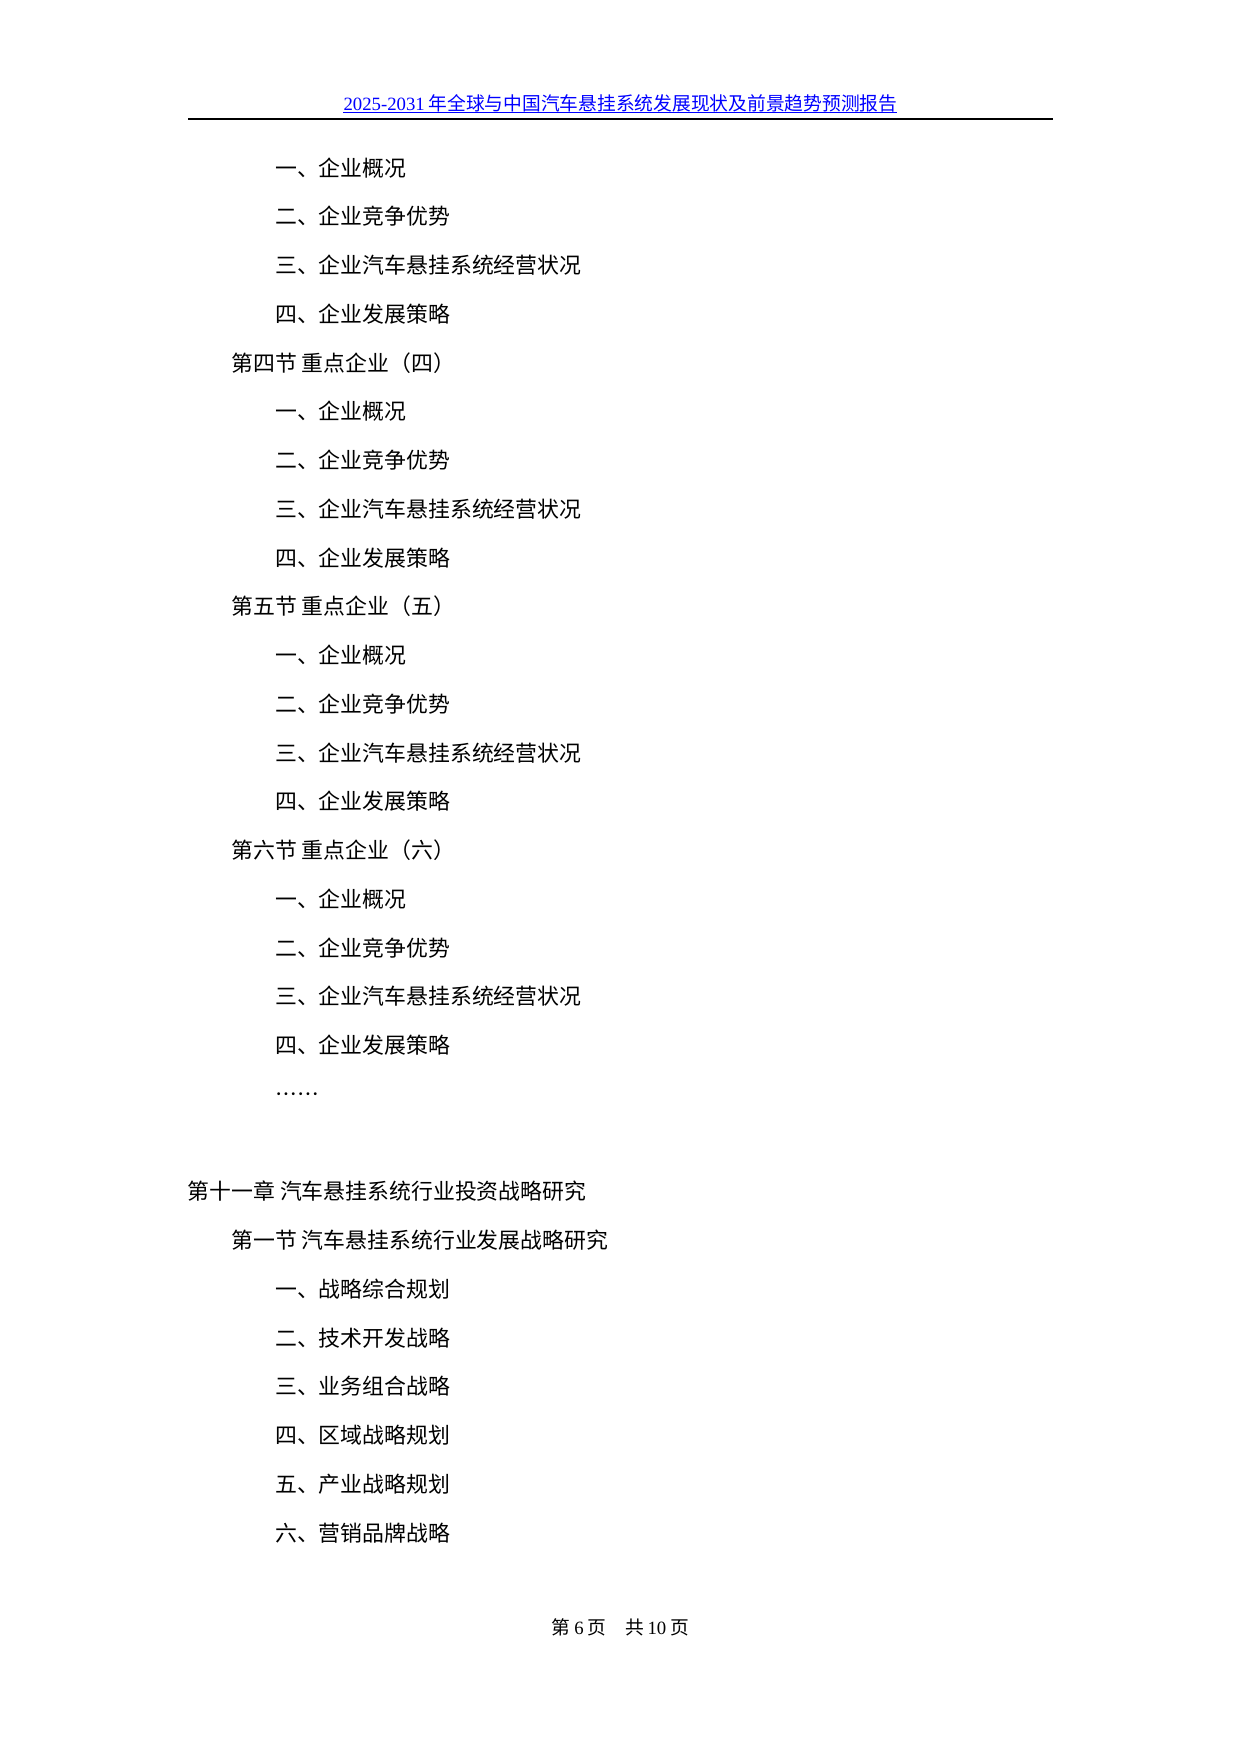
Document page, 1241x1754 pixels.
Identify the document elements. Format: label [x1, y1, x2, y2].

text [187, 150, 1053, 1548]
